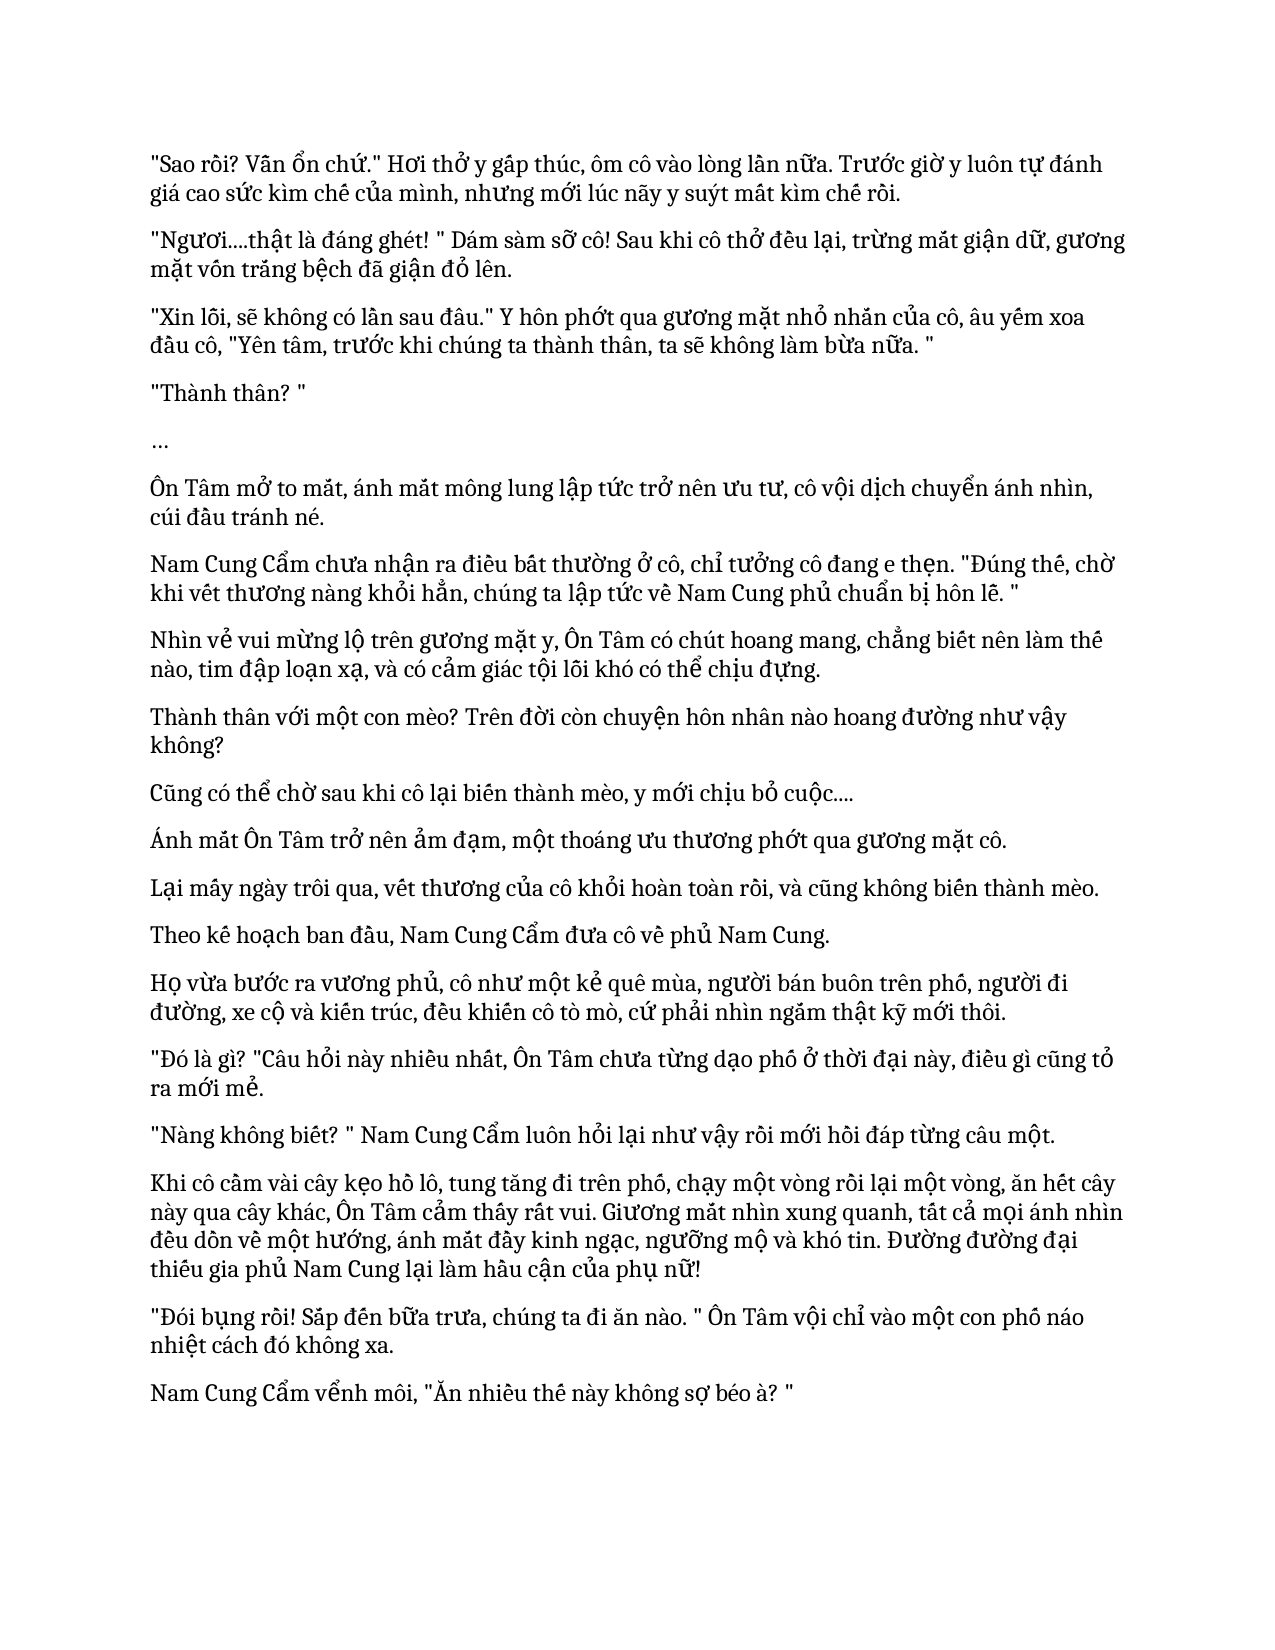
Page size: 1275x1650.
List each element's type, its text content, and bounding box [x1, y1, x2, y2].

text "Nàng không biết? " Nam Cung Cẩm luôn hỏi lại như vậy rồi mới hồi đáp từng câu một. [150, 1121, 1125, 1150]
text Nhìn vẻ vui mừng lộ trên gương mặt y, Ôn Tâm có chút hoang mang, chẳng biết nên làm thế nào, tim đập loạn xạ, và có cảm giác tội lỗi khó có thể chịu đựng. [150, 626, 1125, 684]
text "Sao rồi? Vẫn ổn chứ." Hơi thở y gấp thúc, ôm cô vào lòng lần nữa. Trước giờ y luôn tự đánh giá cao sức kìm chế của mình, nhưng mới lúc nãy y suýt mất kìm chế rồi. [150, 150, 1125, 207]
text "Đó là gì? "Câu hỏi này nhiều nhất, Ôn Tâm chưa từng dạo phố ở thời đại này, điều gì cũng tỏ ra mới mẻ. [150, 1045, 1125, 1102]
text Họ vừa bước ra vương phủ, cô như một kẻ quê mùa, người bán buôn trên phố, người đi đường, xe cộ và kiến trúc, đều khiến cô tò mò, cứ phải nhìn ngắm thật kỹ mới thôi. [150, 969, 1125, 1026]
text "Đói bụng rồi! Sắp đến bữa trưa, chúng ta đi ăn nào. " Ôn Tâm vội chỉ vào một con phố náo nhiệt cách đó không xa. [150, 1302, 1125, 1360]
text Ôn Tâm mở to mắt, ánh mắt mông lung lập tức trở nên ưu tư, cô vội dịch chuyển ánh nhìn, cúi đầu tránh né. [150, 474, 1125, 531]
text Khi cô cầm vài cây kẹo hồ lô, tung tăng đi trên phố, chạy một vòng rồi lại một vòng, ăn hết cây này qua cây khác, Ôn Tâm cảm thấy rất vui. Giương mắt nhìn xung quanh, tất cả mọi ánh nhìn đều dồn về một hướng, ánh mắt đầy kinh ngạc, ngưỡng mộ và khó tin. Đường đường đại thiếu gia phủ Nam Cung lại làm hầu cận của phụ nữ! [150, 1169, 1125, 1284]
text Nam Cung Cẩm chưa nhận ra điều bất thường ở cô, chỉ tưởng cô đang e thẹn. "Đúng thế, chờ khi vết thương nàng khỏi hẳn, chúng ta lập tức về Nam Cung phủ chuẩn bị hôn lễ. " [150, 550, 1125, 607]
text "Xin lỗi, sẽ không có lần sau đâu." Y hôn phớt qua gương mặt nhỏ nhắn của cô, âu yếm xoa đầu cô, "Yên tâm, trước khi chúng ta thành thân, ta sẽ không làm bừa nữa. " [150, 302, 1125, 360]
text Nam Cung Cẩm vểnh môi, "Ăn nhiều thế này không sợ béo à? " [150, 1379, 1125, 1407]
text Ánh mắt Ôn Tâm trở nên ảm đạm, một thoáng ưu thương phớt qua gương mặt cô. [150, 826, 1125, 855]
text Thành thân với một con mèo? Trên đời còn chuyện hôn nhân nào hoang đường như vậy không? [150, 702, 1125, 760]
text … [150, 426, 1125, 455]
text "Thành thân? " [150, 379, 1125, 407]
text Theo kế hoạch ban đầu, Nam Cung Cẩm đưa cô về phủ Nam Cung. [150, 921, 1125, 950]
text Lại mấy ngày trôi qua, vết thương của cô khỏi hoàn toàn rồi, và cũng không biến thành mèo. [150, 874, 1125, 902]
text Cũng có thể chờ sau khi cô lại biến thành mèo, y mới chịu bỏ cuộc.... [150, 779, 1125, 807]
text "Ngươi....thật là đáng ghét! " Dám sàm sỡ cô! Sau khi cô thở đều lại, trừng mắt giận dữ, gương mặt vốn trắng bệch đã giận đỏ lên. [150, 226, 1125, 284]
